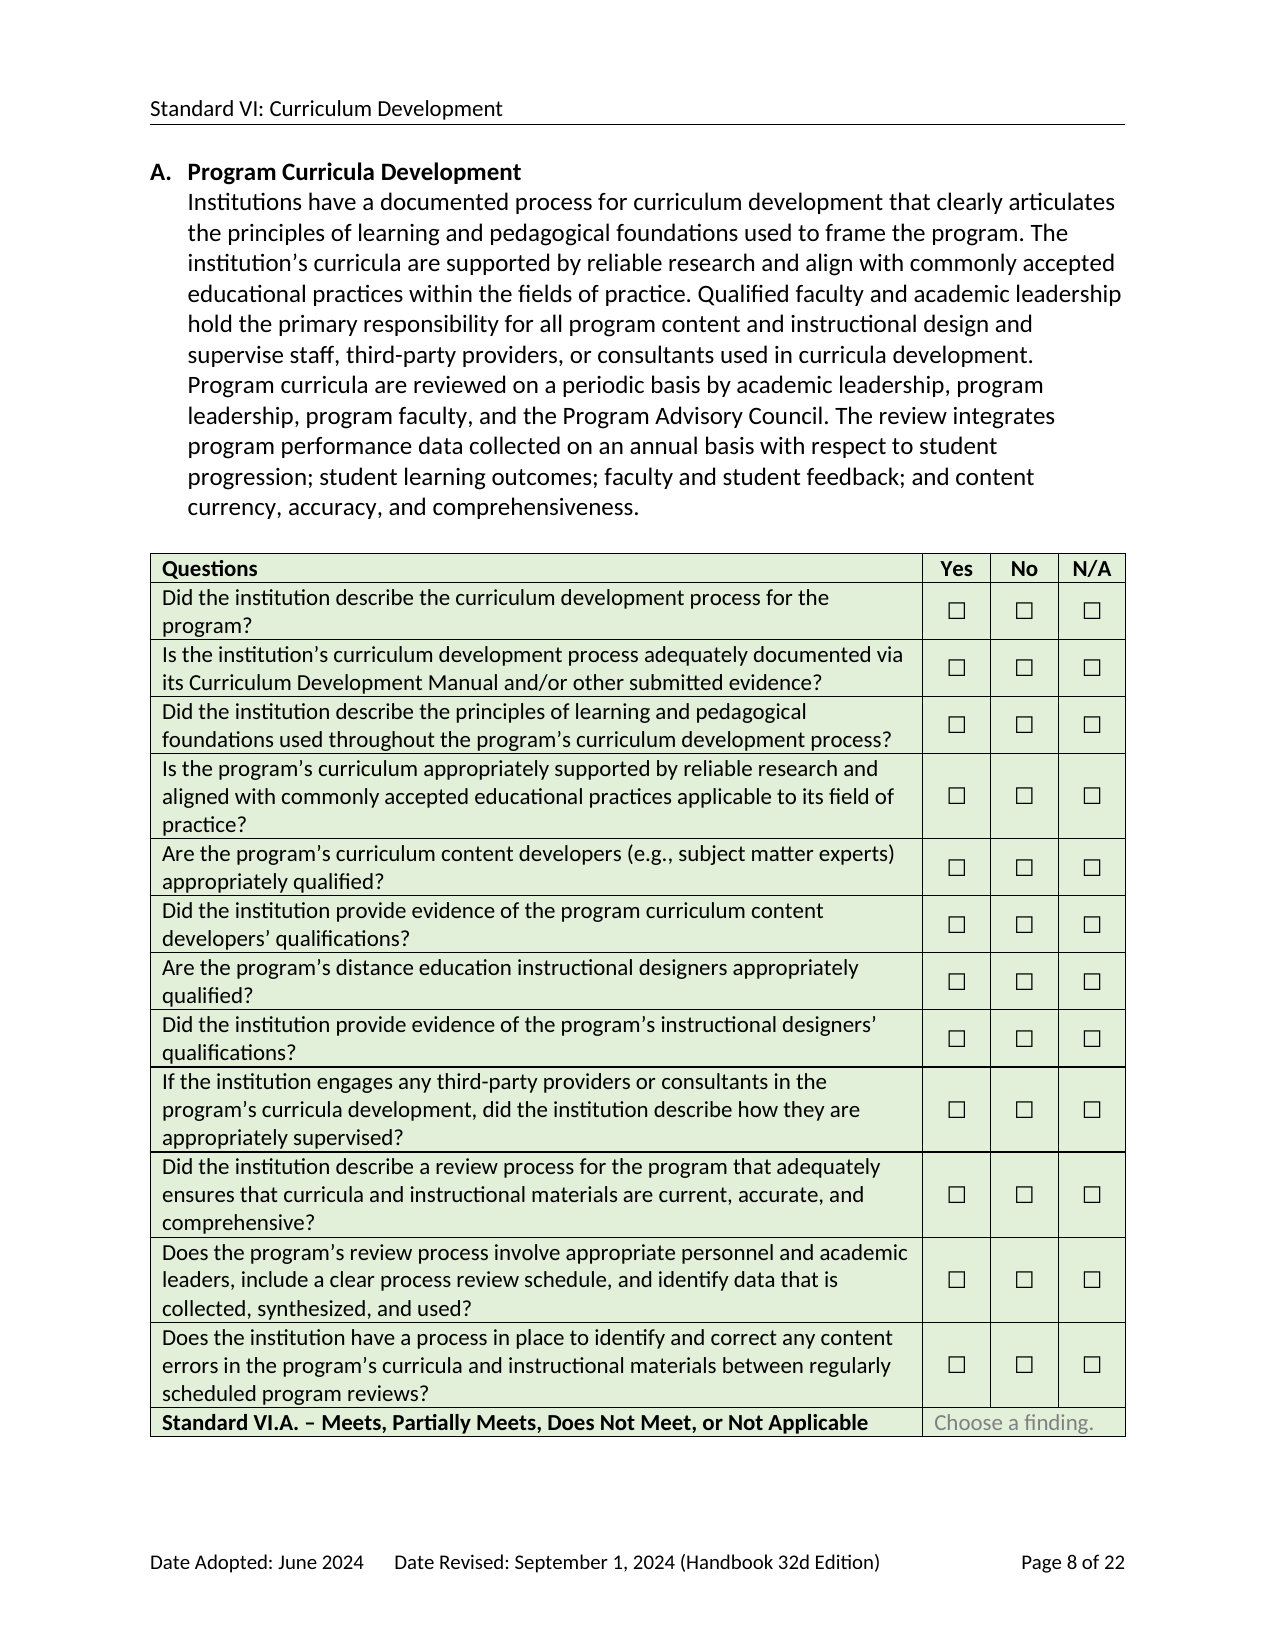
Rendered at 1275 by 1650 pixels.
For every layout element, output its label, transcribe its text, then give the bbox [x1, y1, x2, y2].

table_cell Are the program’s curriculum content developers (e.g., subject matter experts) appropriately qualified? [151, 839, 922, 895]
table_header Questions [151, 554, 922, 582]
table_header No [991, 554, 1058, 582]
table_cell Are the program’s distance education instructional designers appropriately qualified? [151, 953, 922, 1009]
table_cell Standard VI.A. – Meets, Partially Meets, Does Not Meet, or Not Applicable [151, 1408, 922, 1436]
table_cell Does the institution have a process in place to identify and correct any content errors in the program’s curricula and instructional materials between regularly scheduled program reviews? [151, 1323, 922, 1407]
table_cell Did the institution describe a review process for the program that adequately ensures that curricula and instructional materials are current, accurate, and comprehensive? [151, 1153, 922, 1237]
table_cell Is the program’s curriculum appropriately supported by reliable research and aligned with commonly accepted educational practices applicable to its field of practice? [151, 754, 922, 838]
table_cell Did the institution describe the curriculum development process for the program? [151, 583, 922, 639]
table_header N/A [1059, 554, 1125, 582]
table_cell Is the institution’s curriculum development process adequately documented via its Curriculum Development Manual and/or other submitted evidence? [151, 640, 922, 696]
table_cell Did the institution describe the principles of learning and pedagogical foundations used throughout the program’s curriculum development process? [151, 697, 922, 753]
table_cell If the institution engages any third-party providers or consultants in the program’s curricula development, did the institution describe how they are appropriately supervised? [151, 1068, 922, 1151]
table_cell Did the institution provide evidence of the program curriculum content developers’ qualifications? [151, 896, 922, 952]
table_cell Does the program’s review process involve appropriate personnel and academic leaders, include a clear process review schedule, and identify data that is collected, synthesized, and used? [151, 1238, 922, 1322]
table_cell Did the institution provide evidence of the program’s instructional designers’ qualifications? [151, 1010, 922, 1066]
table_header Yes [923, 554, 990, 582]
